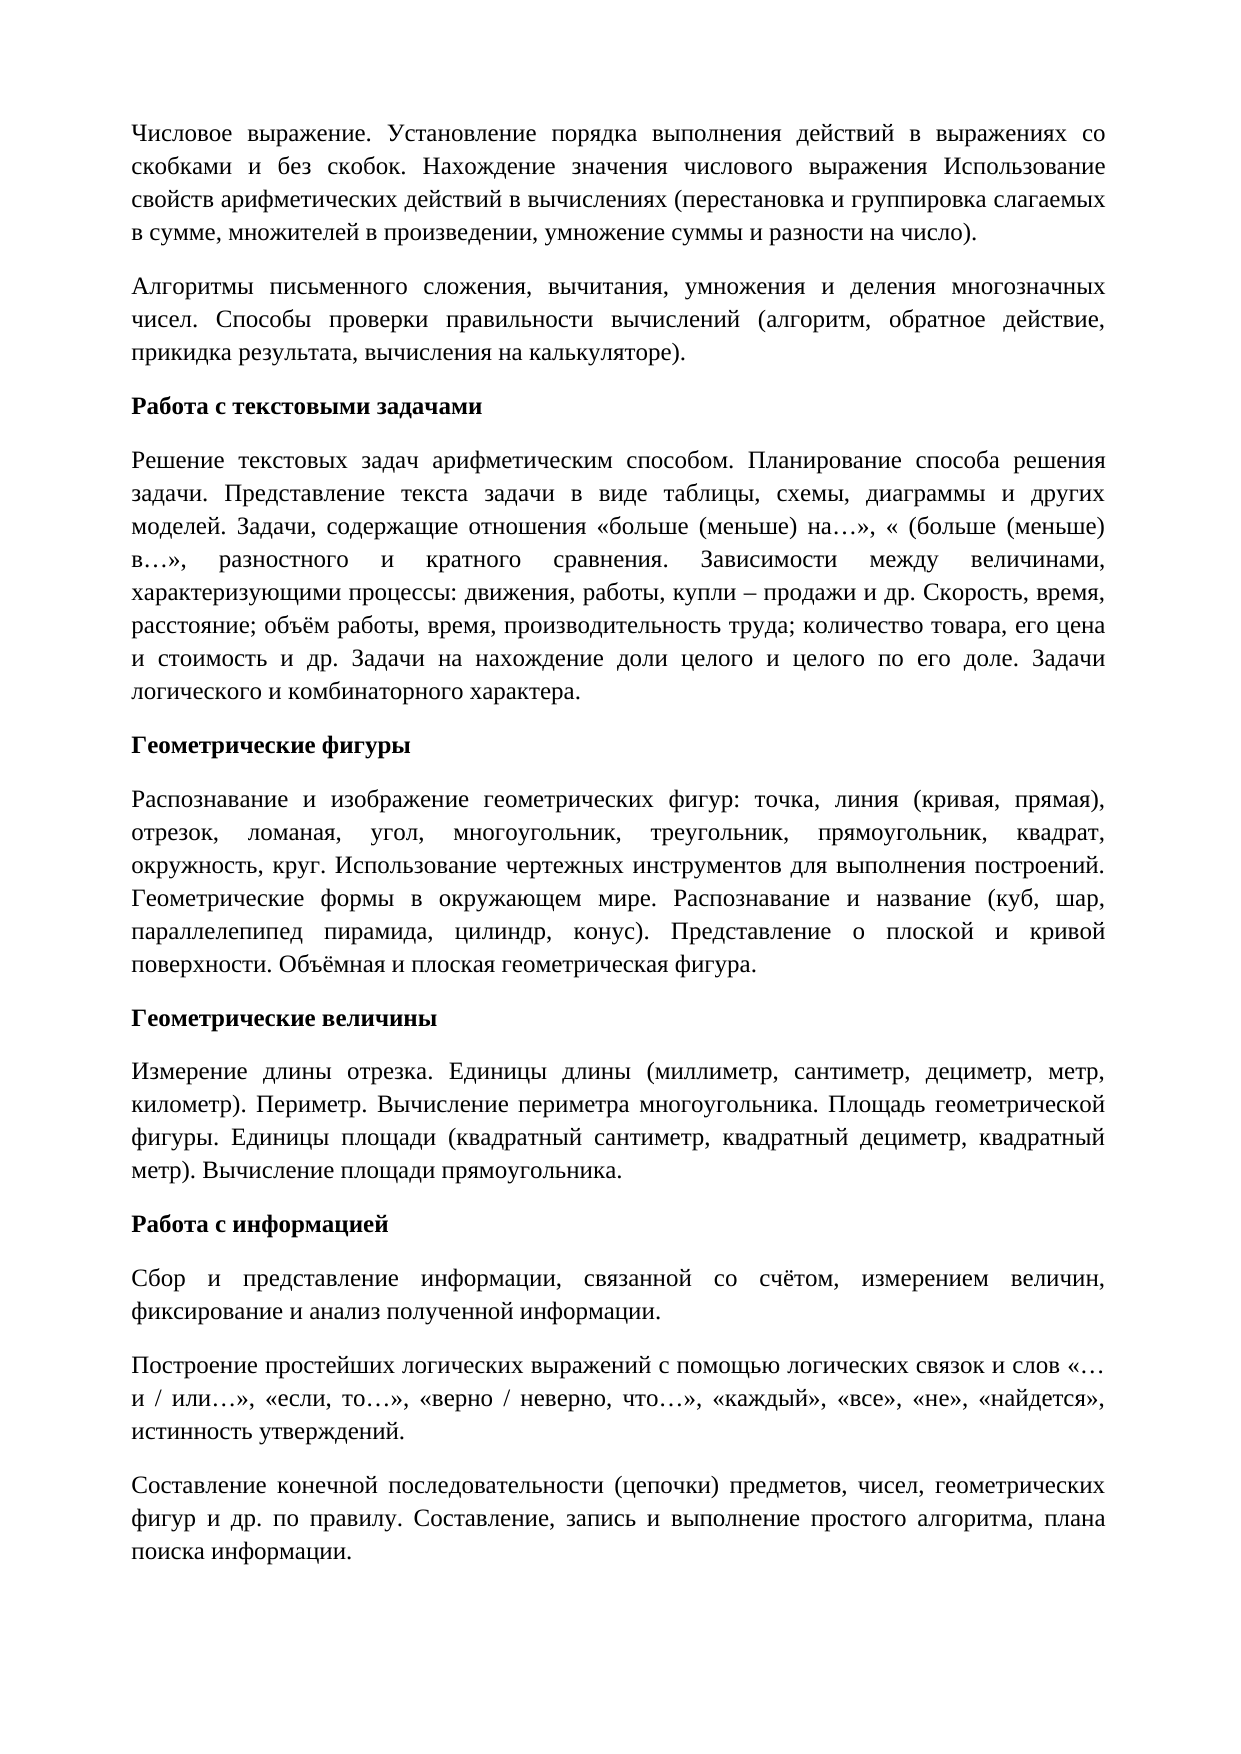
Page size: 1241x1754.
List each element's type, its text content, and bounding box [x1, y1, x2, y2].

text Геометрические фигуры [131, 730, 1106, 758]
text Построение простейших логических выражений с помощью логических связок и слов «…и / или…», «если, то…», «верно / неверно, что…», «каждый», «все», «не», «найдется», истинность утверждений. [131, 1350, 1106, 1445]
text Измерение длины отрезка. Единицы длины (миллиметр, сантиметр, дециметр, метр, километр). Периметр. Вычисление периметра многоугольника. Площадь геометрической фигуры. Единицы площади (квадратный сантиметр, квадратный дециметр, квадратный метр). Вычисление площади прямоугольника. [131, 1056, 1106, 1184]
text Решение текстовых задач арифметическим способом. Планирование способа решения задачи. Представление текста задачи в виде таблицы, схемы, диаграммы и других моделей. Задачи, содержащие отношения «больше (меньше) на…», « (больше (меньше) в…», разностного и кратного сравнения. Зависимости между величинами, характеризующими процессы: движения, работы, купли – продажи и др. Скорость, время, расстояние; объём работы, время, производительность труда; количество товара, его цена и стоимость и др. Задачи на нахождение доли целого и целого по его доле. Задачи логического и комбинаторного характера. [131, 445, 1106, 705]
text Геометрические величины [131, 1003, 1106, 1031]
text Работа с информацией [131, 1209, 1106, 1238]
text Числовое выражение. Установление порядка выполнения действий в выражениях со скобками и без скобок. Нахождение значения числового выражения Использование свойств арифметических действий в вычислениях (перестановка и группировка слагаемых в сумме, множителей в произведении, умножение суммы и разности на число). [131, 118, 1106, 246]
text Сбор и представление информации, связанной со счётом, измерением величин, фиксирование и анализ полученной информации. [131, 1263, 1106, 1325]
text Распознавание и изображение геометрических фигур: точка, линия (кривая, прямая), отрезок, ломаная, угол, многоугольник, треугольник, прямоугольник, квадрат, окружность, круг. Использование чертежных инструментов для выполнения построений. Геометрические формы в окружающем мире. Распознавание и название (куб, шар, параллелепипед пирамида, цилиндр, конус). Представление о плоской и кривой поверхности. Объёмная и плоская геометрическая фигура. [131, 784, 1106, 977]
text Работа с текстовыми задачами [131, 391, 1106, 420]
text Составление конечной последовательности (цепочки) предметов, чисел, геометрических фигур и др. по правилу. Составление, запись и выполнение простого алгоритма, плана поиска информации. [131, 1470, 1106, 1565]
text Алгоритмы письменного сложения, вычитания, умножения и деления многозначных чисел. Способы проверки правильности вычислений (алгоритм, обратное действие, прикидка результата, вычисления на калькуляторе). [131, 271, 1106, 366]
